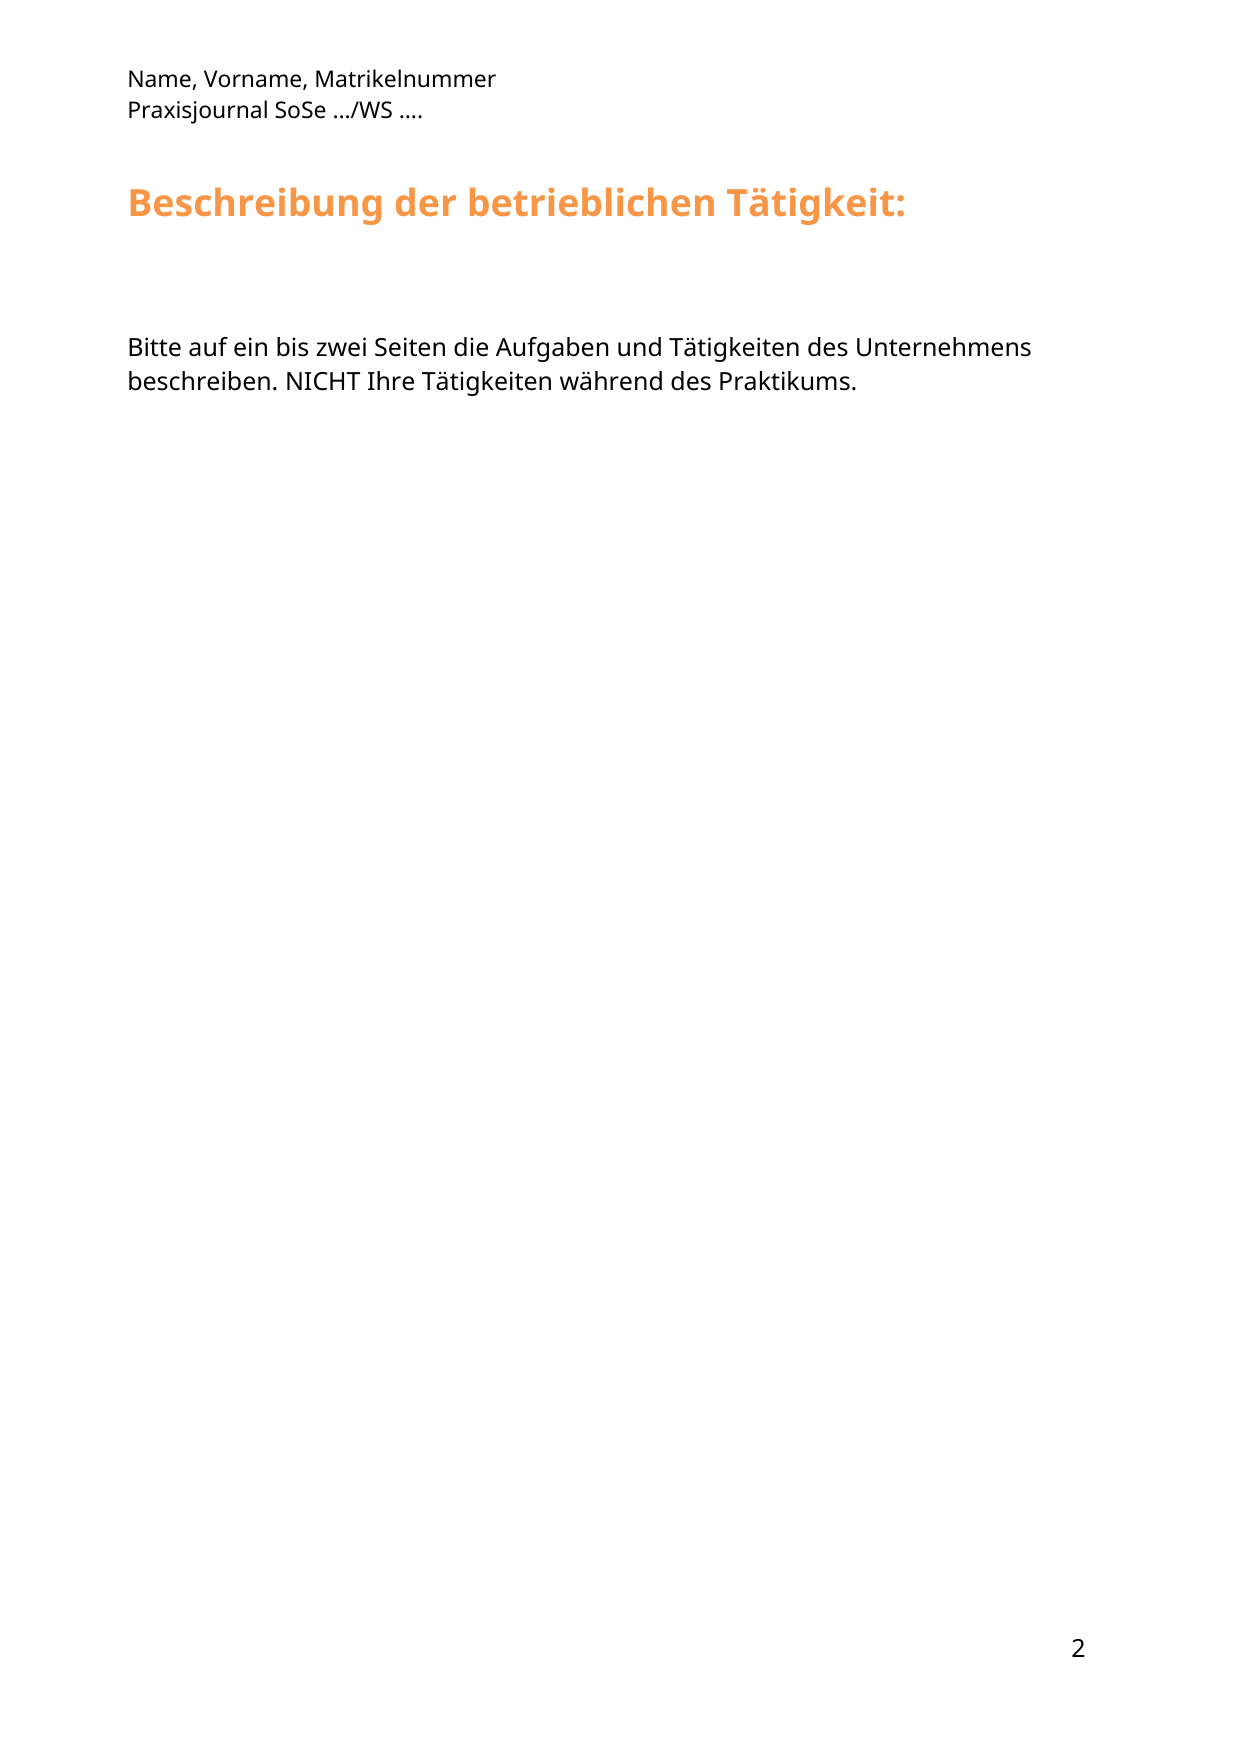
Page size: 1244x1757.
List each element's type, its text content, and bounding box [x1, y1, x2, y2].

text Beschreibung der betrieblichen Tätigkeit: [127, 176, 1139, 227]
text Bitte auf ein bis zwei Seiten die Aufgaben und Tätigkeiten des Unternehmens beschreiben. NICHT Ihre Tätigkeiten während des Praktikums. [127, 329, 1139, 397]
